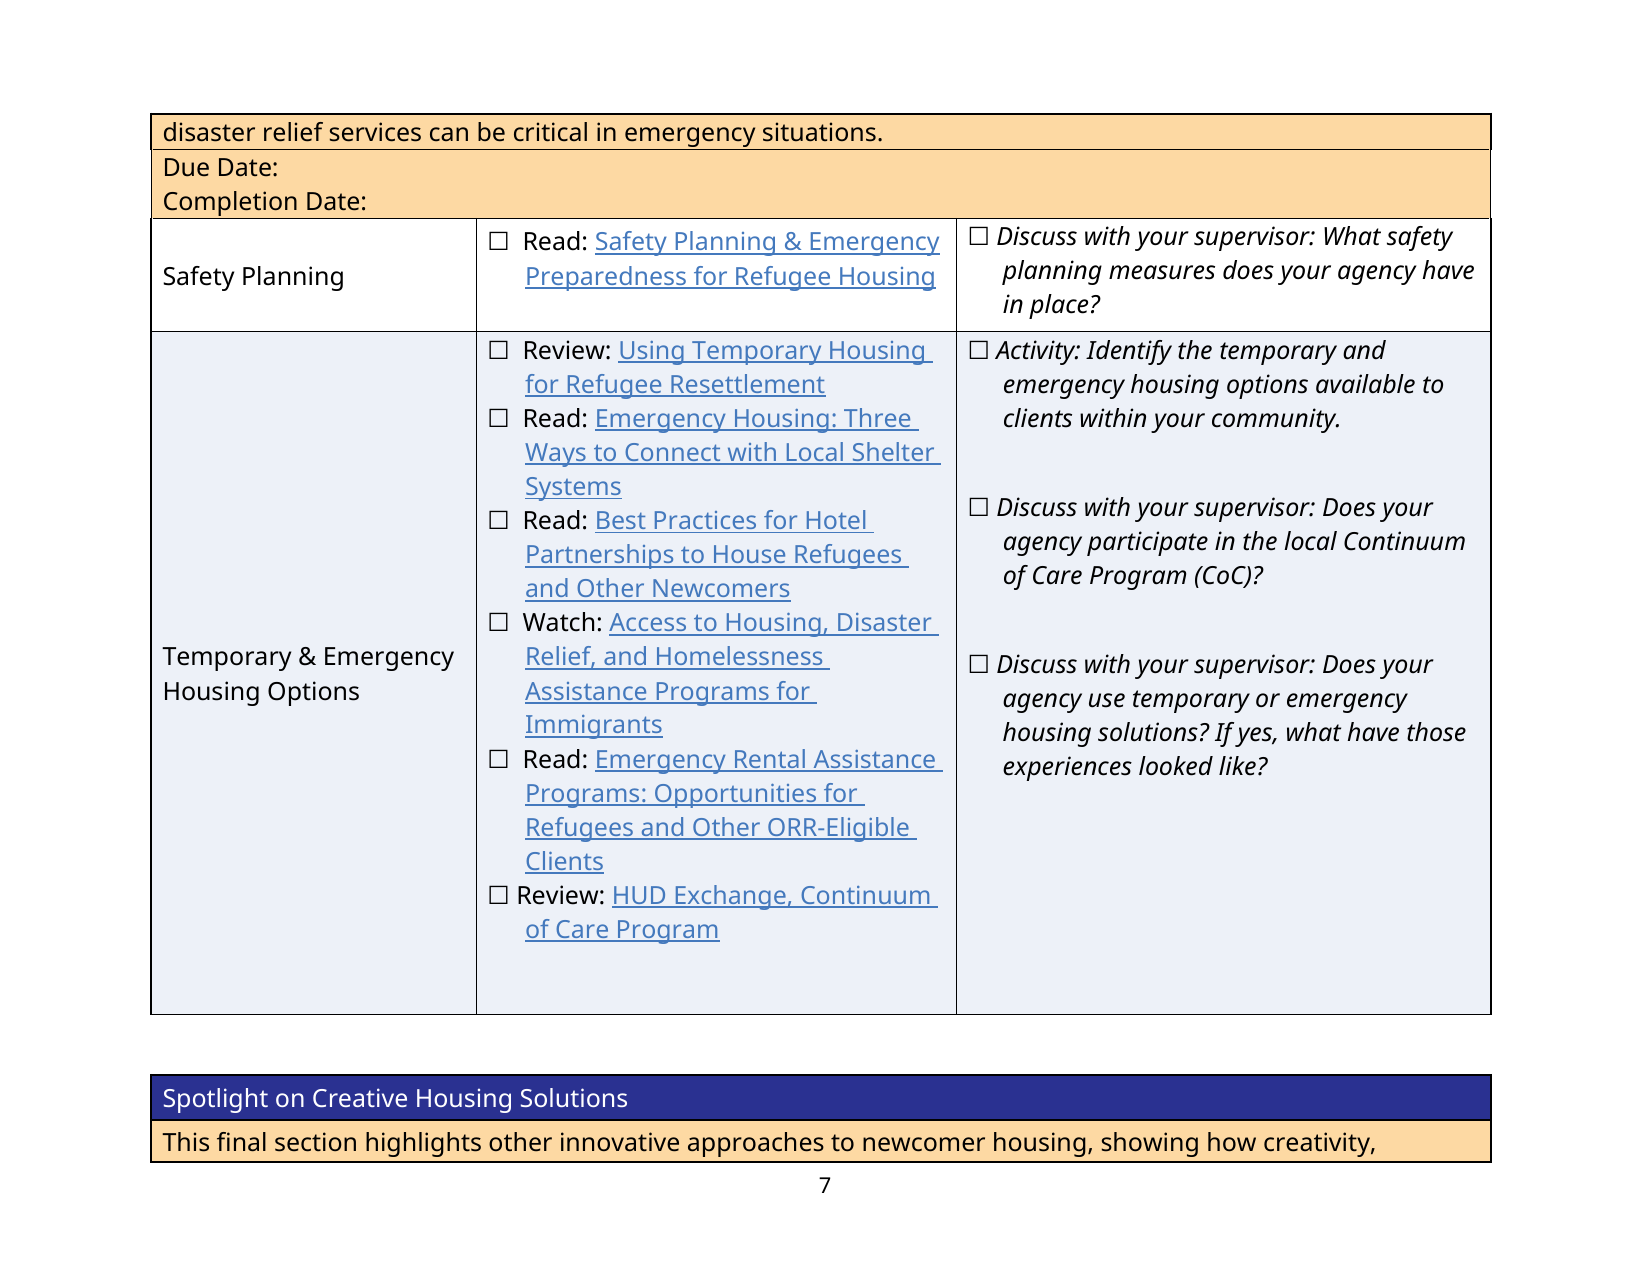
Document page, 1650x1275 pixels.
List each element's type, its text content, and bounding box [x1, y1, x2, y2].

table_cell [152, 1121, 1490, 1161]
table_cell Safety Planning [152, 219, 476, 331]
table_cell Activity: Identify the temporary and emergency housing options available to clients within your community. Discuss with your supervisor: Does your agency participate in the local Continuum of Care Program (CoC)? Discuss with your supervisor: Does your agency use temporary or emergency housing solutions? If yes, what have those experiences looked like? [957, 332, 1490, 1014]
table_cell Review: Using Temporary Housing for Refugee Resettlement Read: Emergency Housing: Three Ways to Connect with Local Shelter Systems Read: Best Practices for Hotel Partnerships to House Refugees and Other Newcomers Watch: Access to Housing, Disaster Relief, and Homelessness Assistance Programs for Immigrants Read: Emergency Rental Assistance Programs: Opportunities for Refugees and Other ORR-Eligible Clients Review: HUD Exchange, Continuum of Care Program [477, 332, 956, 1014]
table_cell Discuss with your supervisor: What safety planning measures does your agency have in place? [957, 218, 1490, 331]
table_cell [152, 115, 1490, 149]
table_cell Temporary & Emergency Housing Options [152, 332, 476, 1014]
table_header Spotlight on Creative Housing Solutions [152, 1076, 1490, 1119]
table_cell Due Date: Completion Date: [152, 149, 1490, 218]
table_cell Read: Safety Planning & Emergency Preparedness for Refugee Housing [477, 219, 956, 331]
